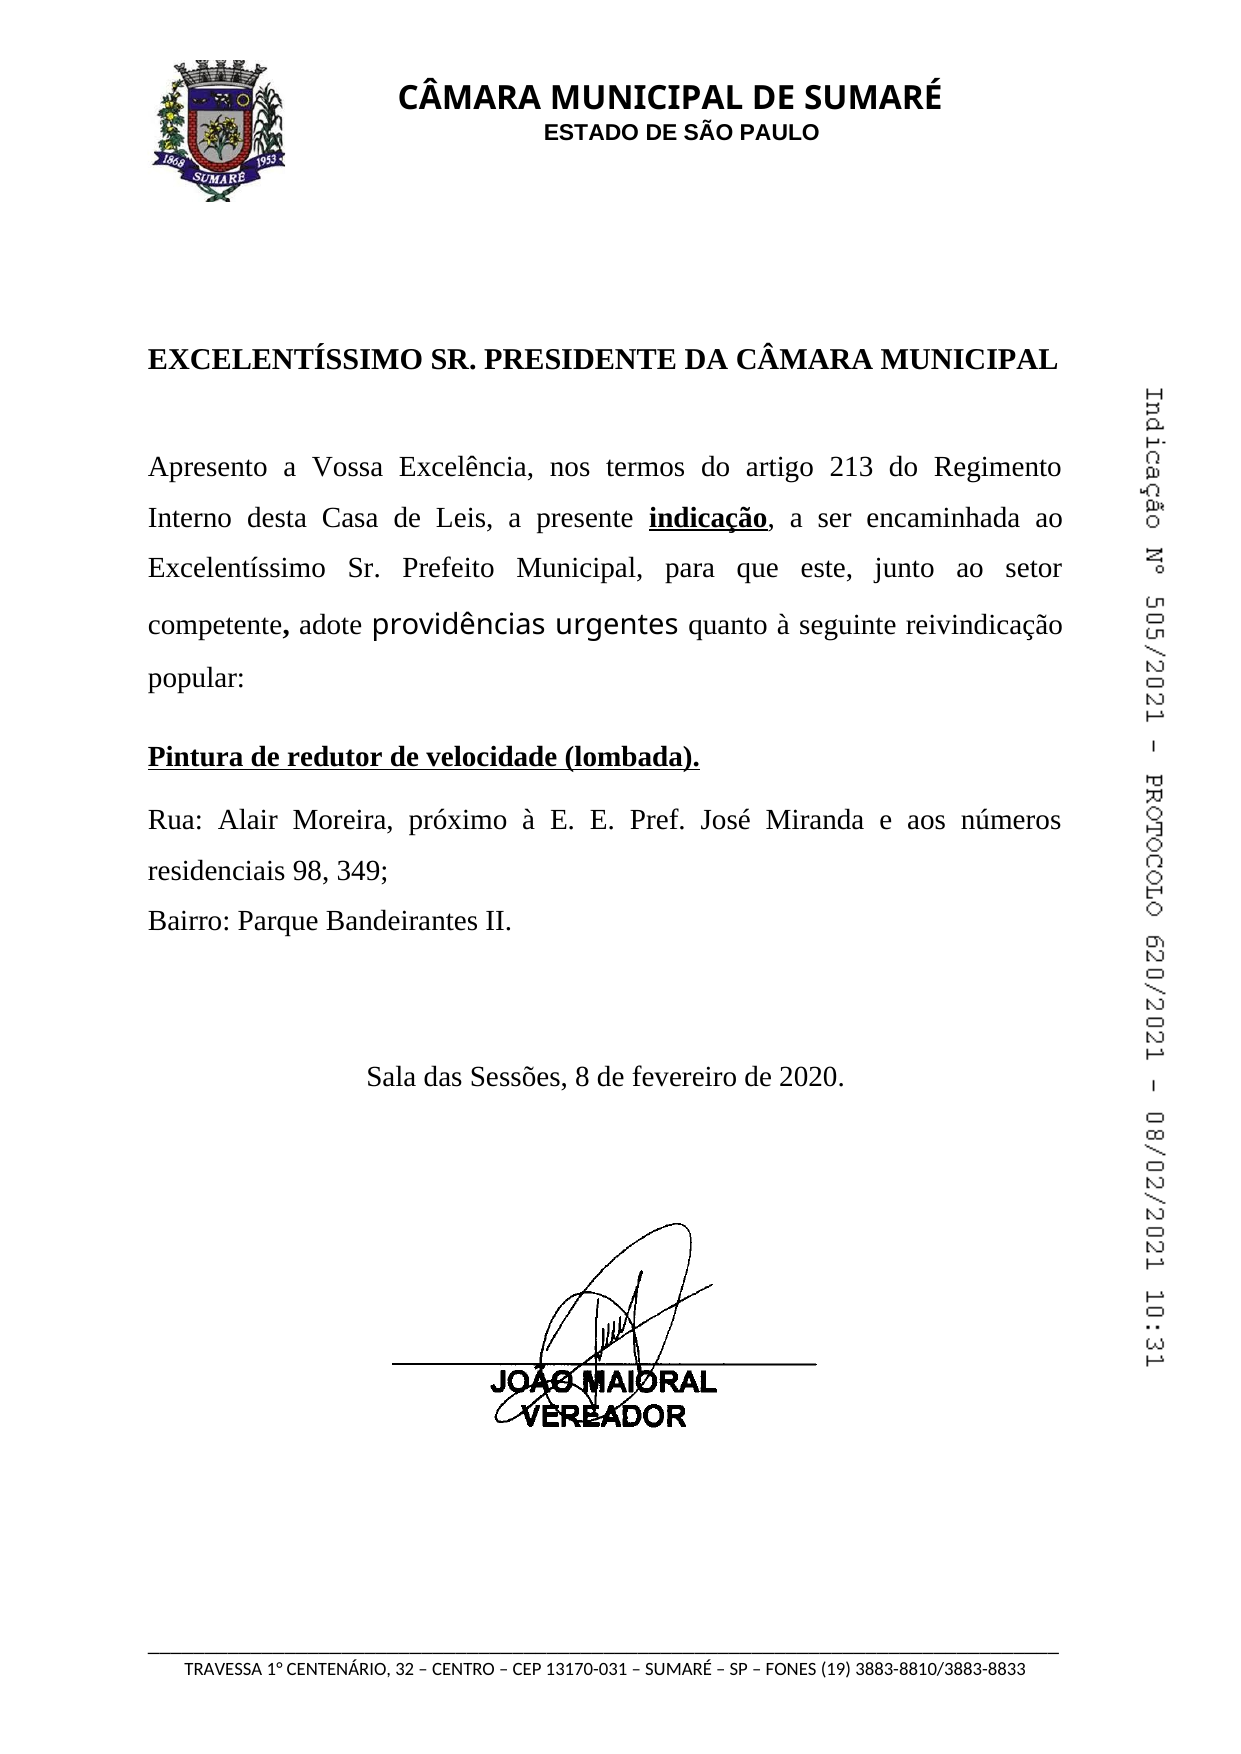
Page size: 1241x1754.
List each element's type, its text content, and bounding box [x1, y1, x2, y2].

text Bairro: Parque Bandeirantes II. [148, 903, 1063, 936]
text EXCELENTÍSSIMO SR. PRESIDENTE DA CÂMARA MUNICIPAL [148, 341, 1063, 376]
text Apresento a Vossa Excelência, nos termos do artigo 213 do Regimento Interno desta Casa de Leis, a presente indicação, a ser encaminhada ao Excelentíssimo Sr. Prefeito Municipal, para que este, junto ao setor competente, adote providências urgentes quanto à seguinte reivindicação popular: [148, 449, 1063, 693]
text Rua: Alair Moreira, próximo à E. E. Pref. José Miranda e aos números residenciais 98, 349; [148, 802, 1063, 886]
text Sala das Sessões, 8 de fevereiro de 2020. [148, 1059, 1063, 1092]
picture [1120, 381, 1183, 1373]
picture [147, 60, 286, 202]
text Pintura de redutor de velocidade (lombada). [148, 739, 1063, 773]
